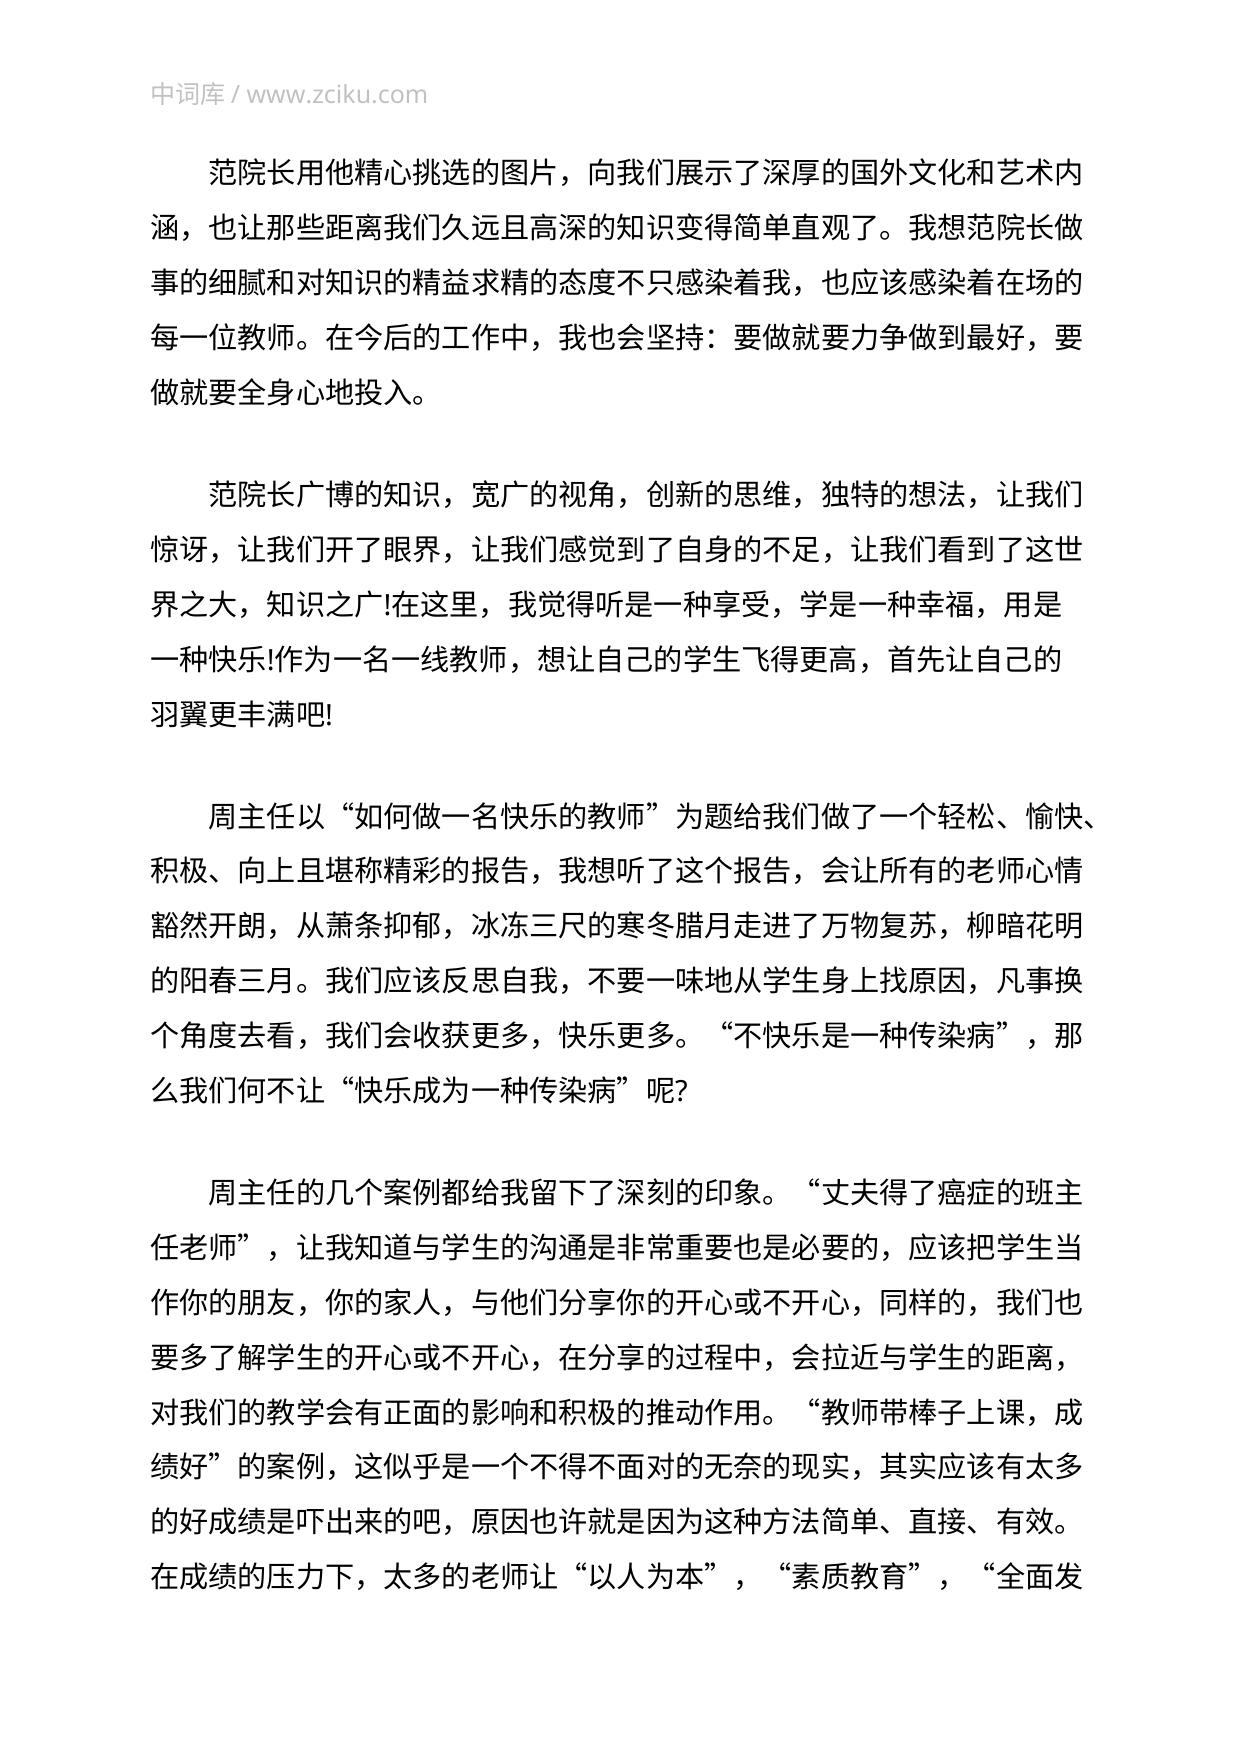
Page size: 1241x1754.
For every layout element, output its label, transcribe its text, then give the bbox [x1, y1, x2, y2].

text 范院长用他精心挑选的图片，向我们展示了深厚的国外文化和艺术内涵，也让那些距离我们久远且高深的知识变得简单直观了。我想范院长做事的细腻和对知识的精益求精的态度不只感染着我，也应该感染着在场的每一位教师。在今后的工作中，我也会坚持：要做就要力争做到最好，要做就要全身心地投入。 [150, 150, 1090, 412]
text 周主任以“如何做一名快乐的教师”为题给我们做了一个轻松、愉快、积极、向上且堪称精彩的报告，我想听了这个报告，会让所有的老师心情豁然开朗，从萧条抑郁，冰冻三尺的寒冬腊月走进了万物复苏，柳暗花明的阳春三月。我们应该反思自我，不要一味地从学生身上找原因，凡事换个角度去看，我们会收获更多，快乐更多。“不快乐是一种传染病”，那么我们何不让“快乐成为一种传染病”呢? [150, 793, 1090, 1110]
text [150, 1169, 1090, 1596]
text 范院长广博的知识，宽广的视角，创新的思维，独特的想法，让我们惊讶，让我们开了眼界，让我们感觉到了自身的不足，让我们看到了这世界之大，知识之广!在这里，我觉得听是一种享受，学是一种幸福，用是一种快乐!作为一名一线教师，想让自己的学生飞得更高，首先让自己的羽翼更丰满吧! [150, 471, 1090, 733]
